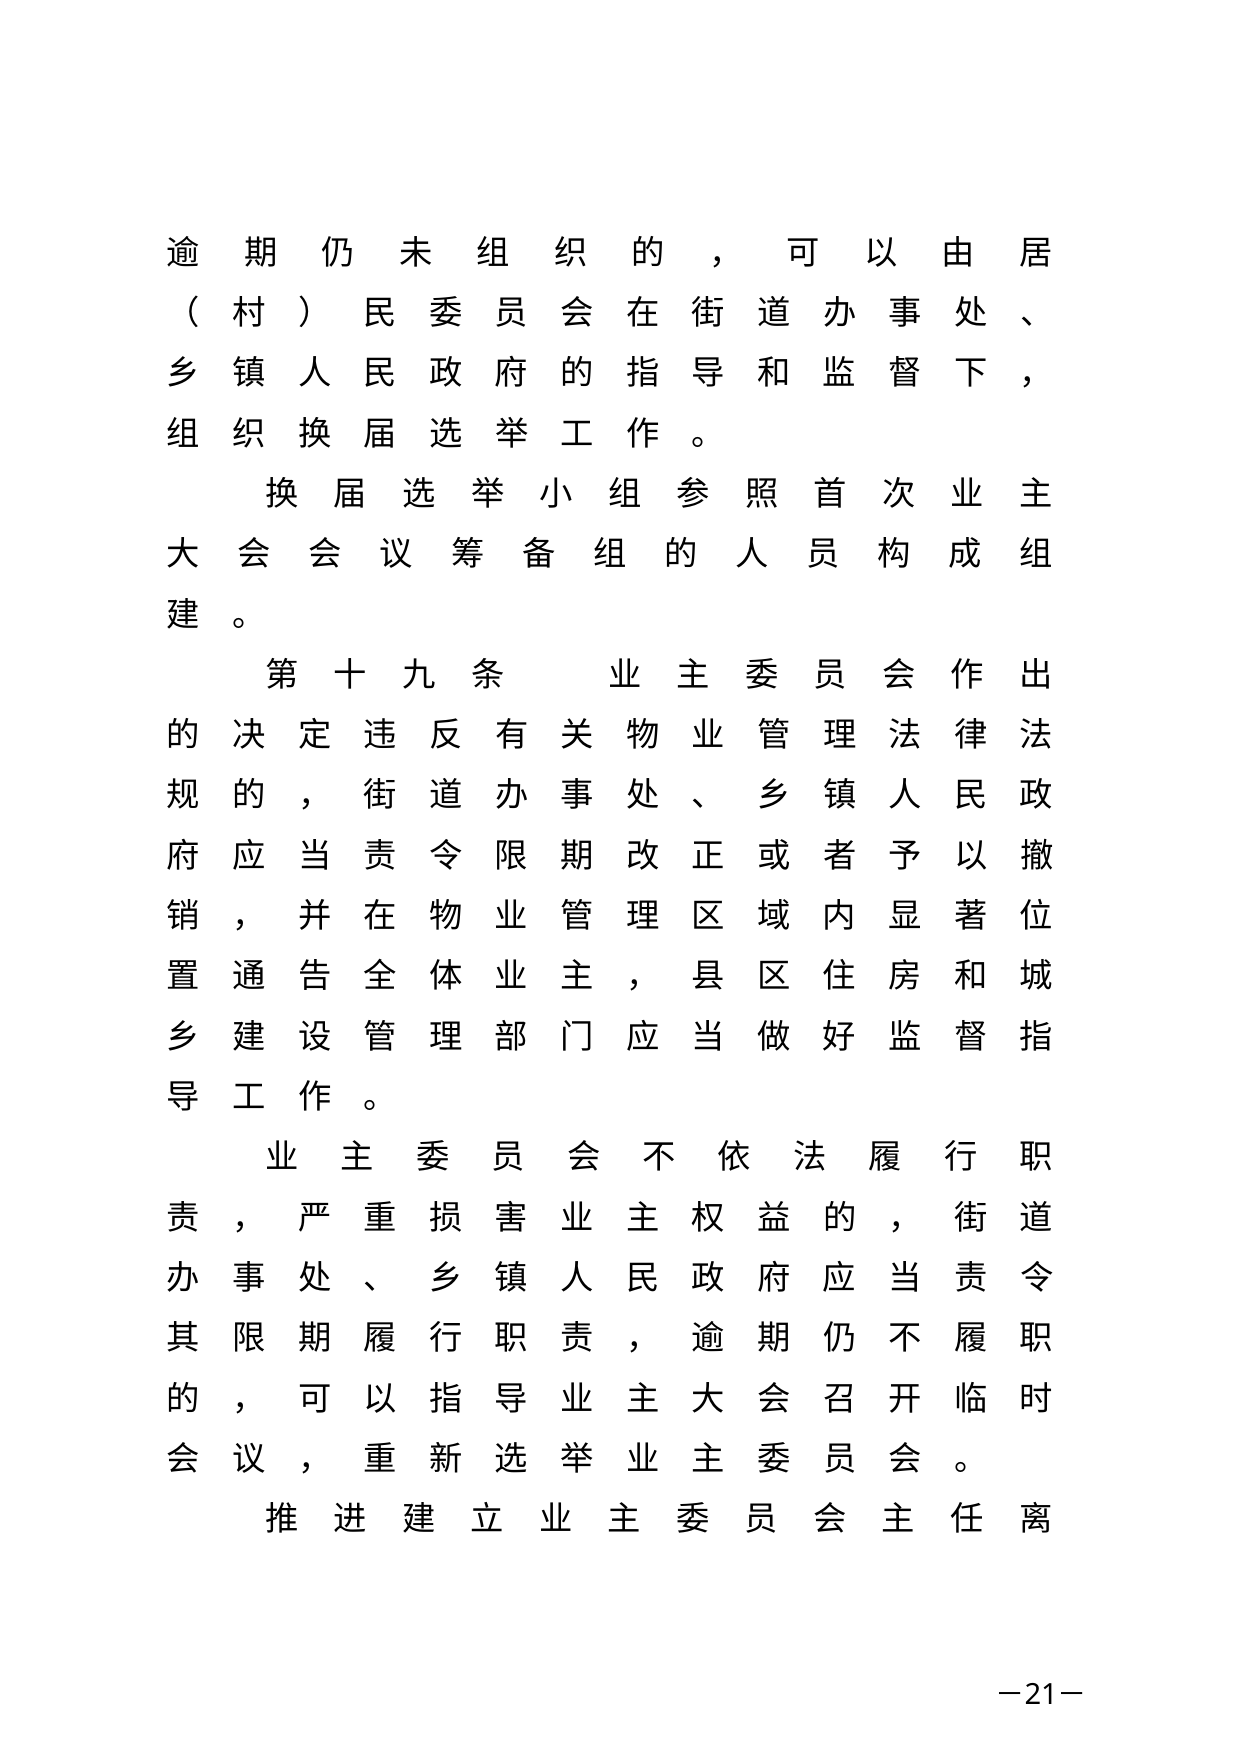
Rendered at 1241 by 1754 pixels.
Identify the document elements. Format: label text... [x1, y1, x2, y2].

text 换届选举小组参照首次业主大会会议筹备组的人员构成组建。 [167, 461, 1085, 642]
text 业主委员会不依法履行职责，严重损害业主权益的，街道办事处、乡镇人民政府应当责令其限期履行职责，逾期仍不履职的，可以指导业主大会召开临时会议，重新选举业主委员会。 [167, 1124, 1085, 1486]
text 推进建立业主委员会主任离任审计制度。 [167, 1486, 1085, 1546]
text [167, 219, 1085, 461]
text 第十九条 业主委员会作出的决定违反有关物业管理法律法规的，街道办事处、乡镇人民政府应当责令限期改正或者予以撤销，并在物业管理区域内显著位置通告全体业主，县区住房和城乡建设管理部门应当做好监督指导工作。 [167, 642, 1085, 1124]
